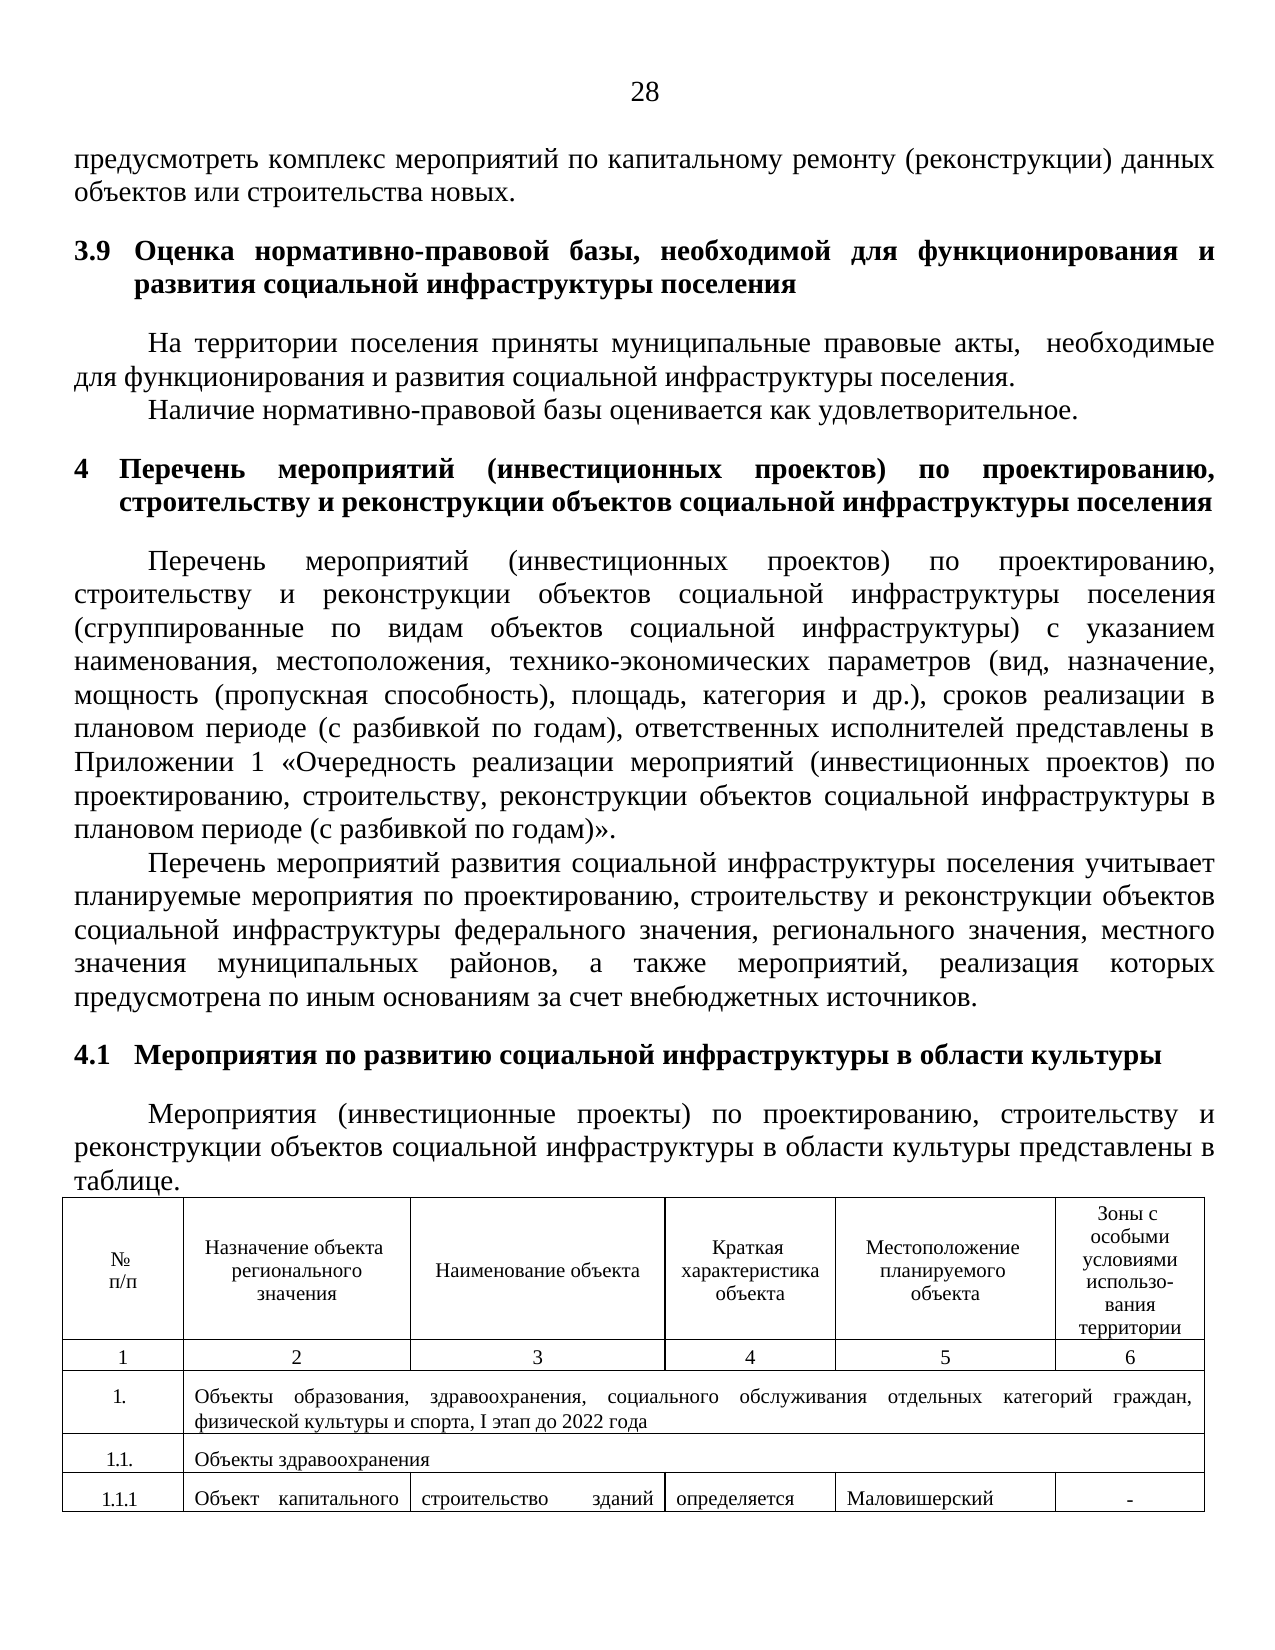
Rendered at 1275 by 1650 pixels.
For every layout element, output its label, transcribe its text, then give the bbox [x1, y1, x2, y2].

text Наличие нормативно-правовой базы оценивается как удовлетворительное. [74, 392, 1216, 426]
table_cell 4 [666, 1340, 835, 1369]
table_cell 6 [1056, 1340, 1204, 1369]
table_cell 1. [63, 1371, 183, 1433]
table_cell 1 [63, 1340, 183, 1369]
table_header Наименование объекта [411, 1198, 664, 1339]
subtitle Мероприятия по развитию социальной инфраструктуры в области культуры [74, 1037, 1216, 1071]
table_cell 3 [411, 1340, 664, 1369]
text На территории поселения приняты муниципальные правовые акты, необходимые для функционирования и развития социальной инфраструктуры поселения. [74, 325, 1216, 392]
text Мероприятия (инвестиционные проекты) по проектированию, строительству и реконструкции объектов социальной инфраструктуры в области культуры представлены в таблице. [74, 1096, 1216, 1197]
table_header № п/п [63, 1198, 183, 1339]
table_header Местоположение планируемого объекта [836, 1198, 1055, 1339]
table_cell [411, 1473, 664, 1511]
table_cell 5 [836, 1340, 1055, 1369]
table_cell 2 [184, 1340, 410, 1369]
table_header Назначение объекта регионального значения [184, 1198, 410, 1339]
subtitle Перечень мероприятий (инвестиционных проектов) по проектированию, строительству и реконструкции объектов социальной инфраструктуры поселения [74, 451, 1216, 518]
table_cell - [1056, 1473, 1204, 1511]
text Перечень мероприятий развития социальной инфраструктуры поселения учитывает планируемые мероприятия по проектированию, строительству и реконструкции объектов социальной инфраструктуры федерального значения, регионального значения, местного значения муниципальных районов, а также мероприятий, реализация которых предусмотрена по иным основаниям за счет внебюджетных источников. [74, 845, 1216, 1012]
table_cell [666, 1473, 835, 1511]
table_cell Объекты образования, здравоохранения, социального обслуживания отдельных категорий граждан, физической культуры и спорта, I этап до 2022 года [184, 1371, 1204, 1433]
subtitle Оценка нормативно-правовой базы, необходимой для функционирования и развития социальной инфраструктуры поселения [74, 233, 1216, 300]
table_cell 1.1. [63, 1434, 183, 1472]
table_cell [836, 1473, 1055, 1511]
table_header Зоны с особыми условиями использо-вания территории [1056, 1198, 1204, 1339]
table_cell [184, 1473, 410, 1511]
text Перечень мероприятий (инвестиционных проектов) по проектированию, строительству и реконструкции объектов социальной инфраструктуры поселения (сгруппированные по видам объектов социальной инфраструктуры) с указанием наименования, местоположения, технико-экономических параметров (вид, назначение, мощность (пропускная способность), площадь, категория и др.), сроков реализации в плановом периоде (с разбивкой по годам), ответственных исполнителей представлены в Приложении 1 «Очередность реализации мероприятий (инвестиционных проектов) по проектированию, строительству, реконструкции объектов социальной инфраструктуры в плановом периоде (с разбивкой по годам)». [74, 543, 1216, 845]
table_cell 1.1.1 [63, 1473, 183, 1511]
table_header Краткая характеристика объекта [666, 1198, 835, 1339]
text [74, 141, 1216, 208]
table_cell Объекты здравоохранения [184, 1434, 1204, 1472]
